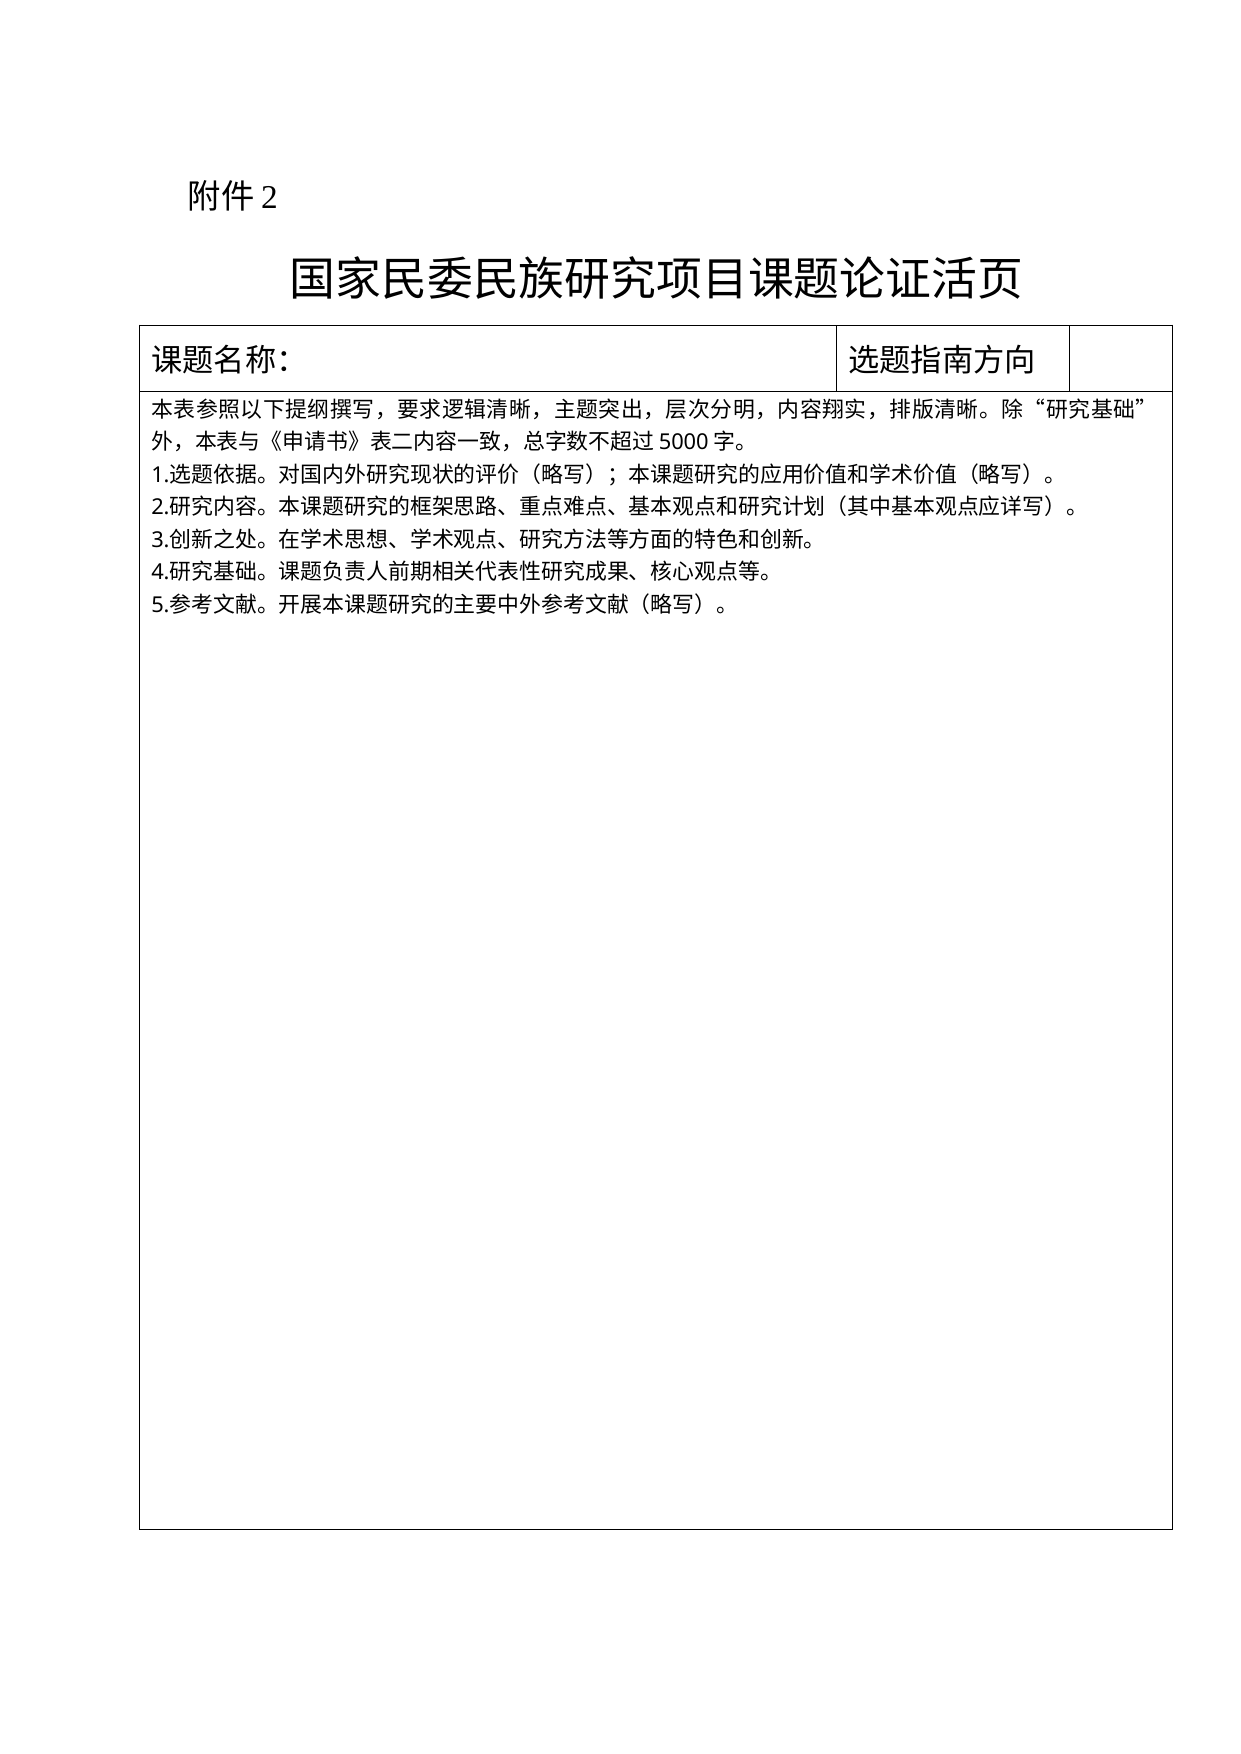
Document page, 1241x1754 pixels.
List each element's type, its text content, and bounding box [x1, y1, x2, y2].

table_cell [140, 392, 1172, 1529]
table_header [1070, 326, 1172, 391]
text 国家民委民族研究项目课题论证活页 [187, 227, 1125, 324]
table_header 课题名称： [140, 326, 836, 391]
table_header 选题指南方向 [837, 326, 1069, 391]
text 附件2 [187, 162, 1125, 227]
